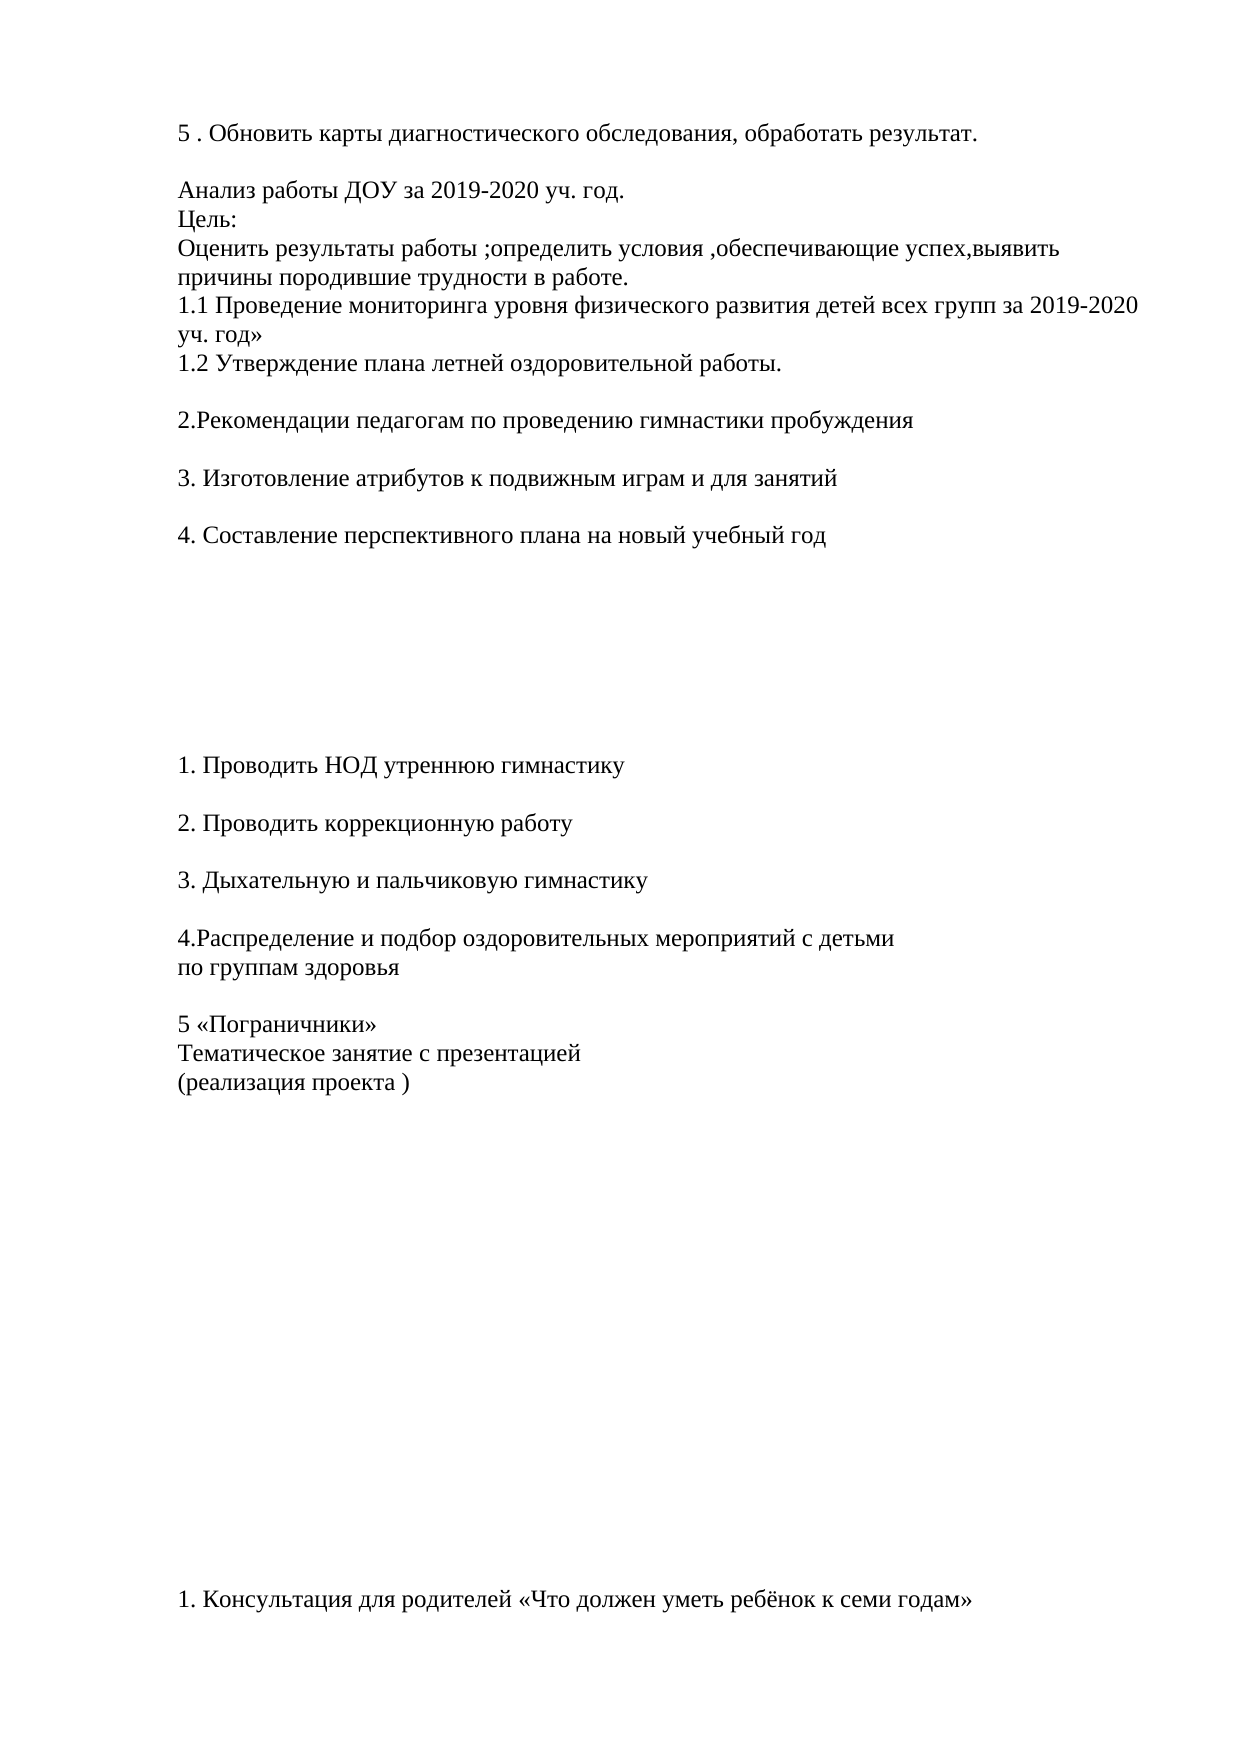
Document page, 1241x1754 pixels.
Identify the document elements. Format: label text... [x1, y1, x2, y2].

text (реализация проекта ) [177, 1067, 1152, 1096]
text Тематическое занятие с презентацией [177, 1038, 1152, 1067]
text 2. Проводить коррекционную работу [177, 808, 1152, 837]
text 1.2 Утверждение плана летней оздоровительной работы. [177, 348, 1152, 377]
text 3. Изготовление атрибутов к подвижным играм и для занятий [177, 463, 1152, 492]
text по группам здоровья [177, 952, 1152, 981]
text 3. Дыхательную и пальчиковую гимнастику [177, 866, 1152, 894]
text 4. Составление перспективного плана на новый учебный год [177, 521, 1152, 549]
text Цель: [177, 204, 1152, 233]
text 1.1 Проведение мониторинга уровня физического развития детей всех групп за 2019-2020 уч. год» [177, 291, 1152, 348]
text Оценить результаты работы ;определить условия ,обеспечивающие успех,выявить причины породившие трудности в работе. [177, 233, 1152, 291]
text 5 «Пограничники» [177, 1009, 1152, 1038]
text 1. Проводить НОД утреннюю гимнастику [177, 751, 1152, 779]
text 4.Распределение и подбор оздоровительных мероприятий с детьми [177, 923, 1152, 952]
text 1. Консультация для родителей «Что должен уметь ребёнок к семи годам» [177, 1584, 1152, 1613]
text 2.Рекомендации педагогам по проведению гимнастики пробуждения [177, 406, 1152, 434]
text Анализ работы ДОУ за 2019-2020 уч. год. [177, 176, 1152, 204]
text 5 . Обновить карты диагностического обследования, обработать результат. [177, 118, 1152, 147]
